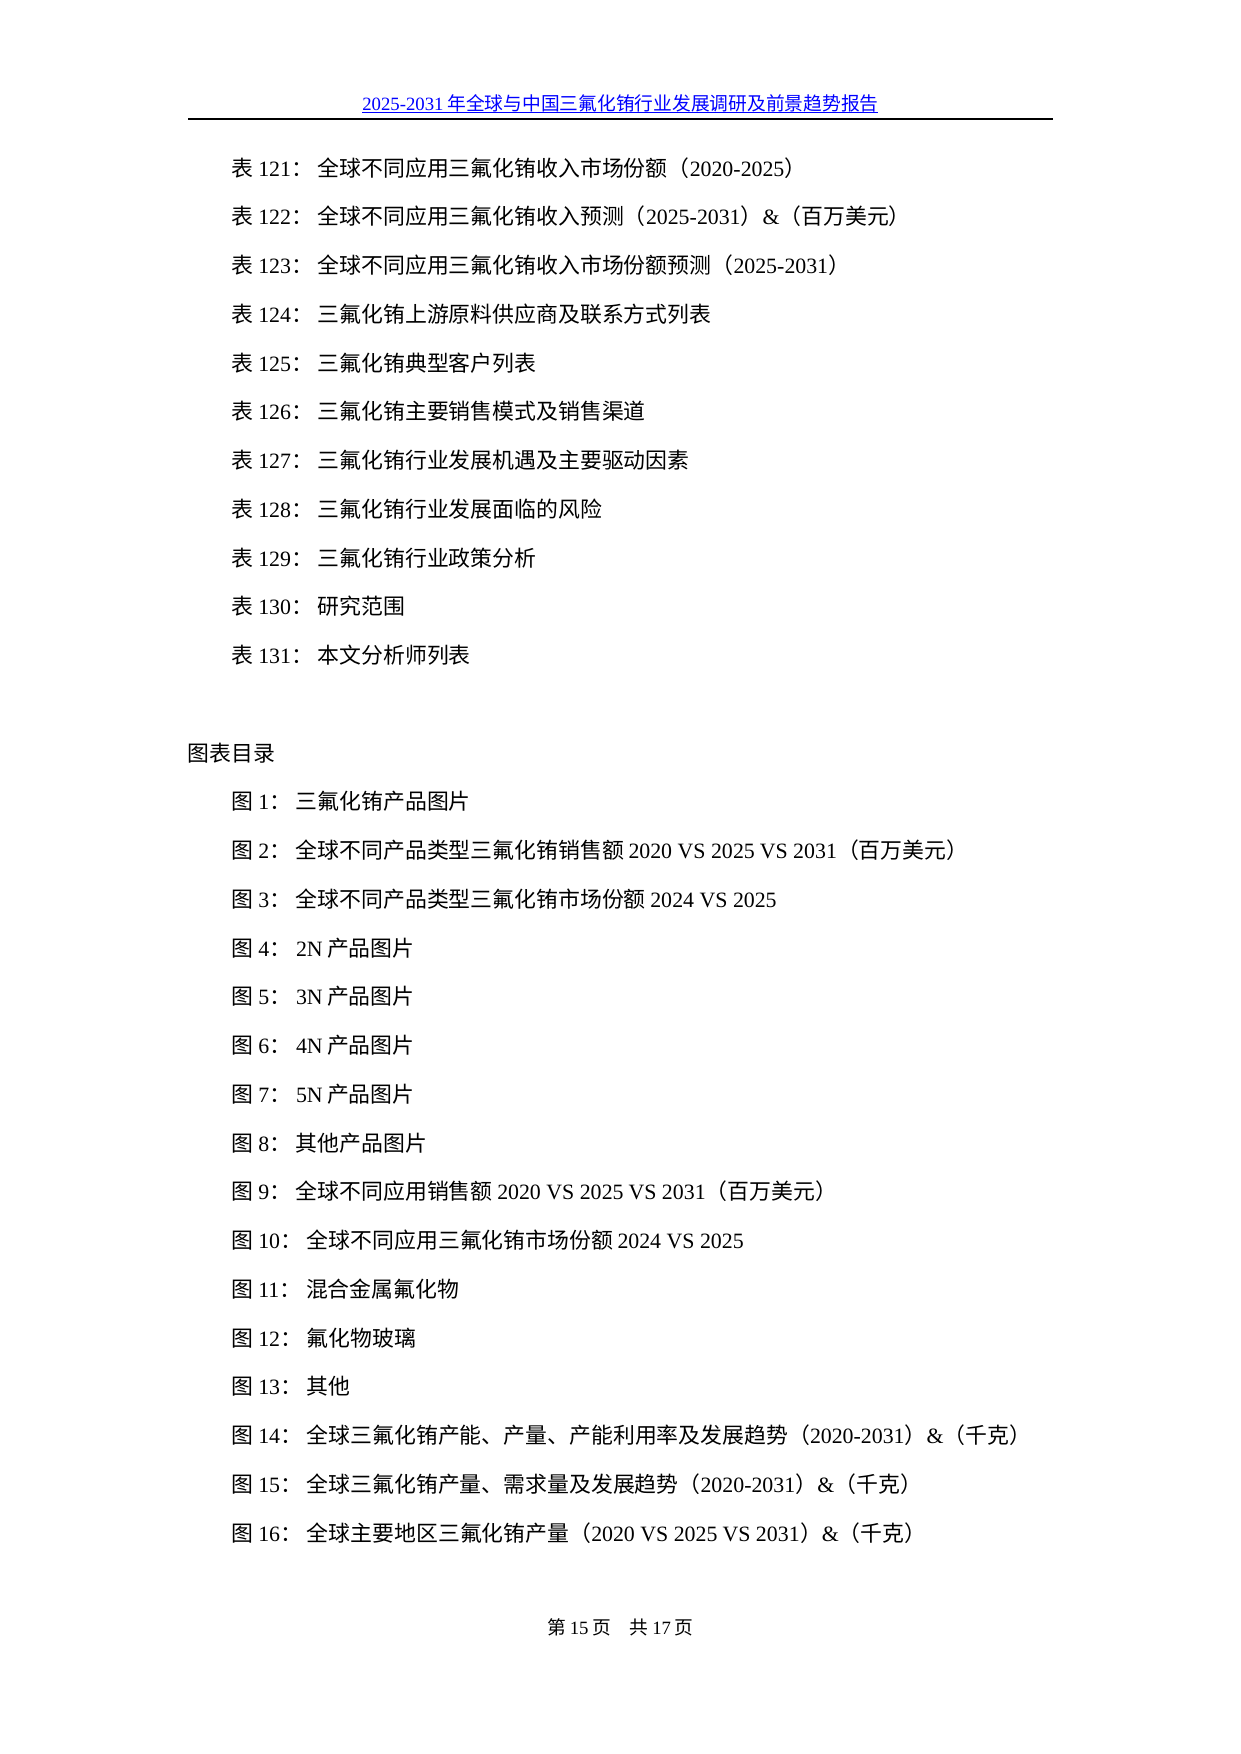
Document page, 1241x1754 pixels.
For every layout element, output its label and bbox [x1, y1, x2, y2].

text [187, 150, 1053, 1548]
